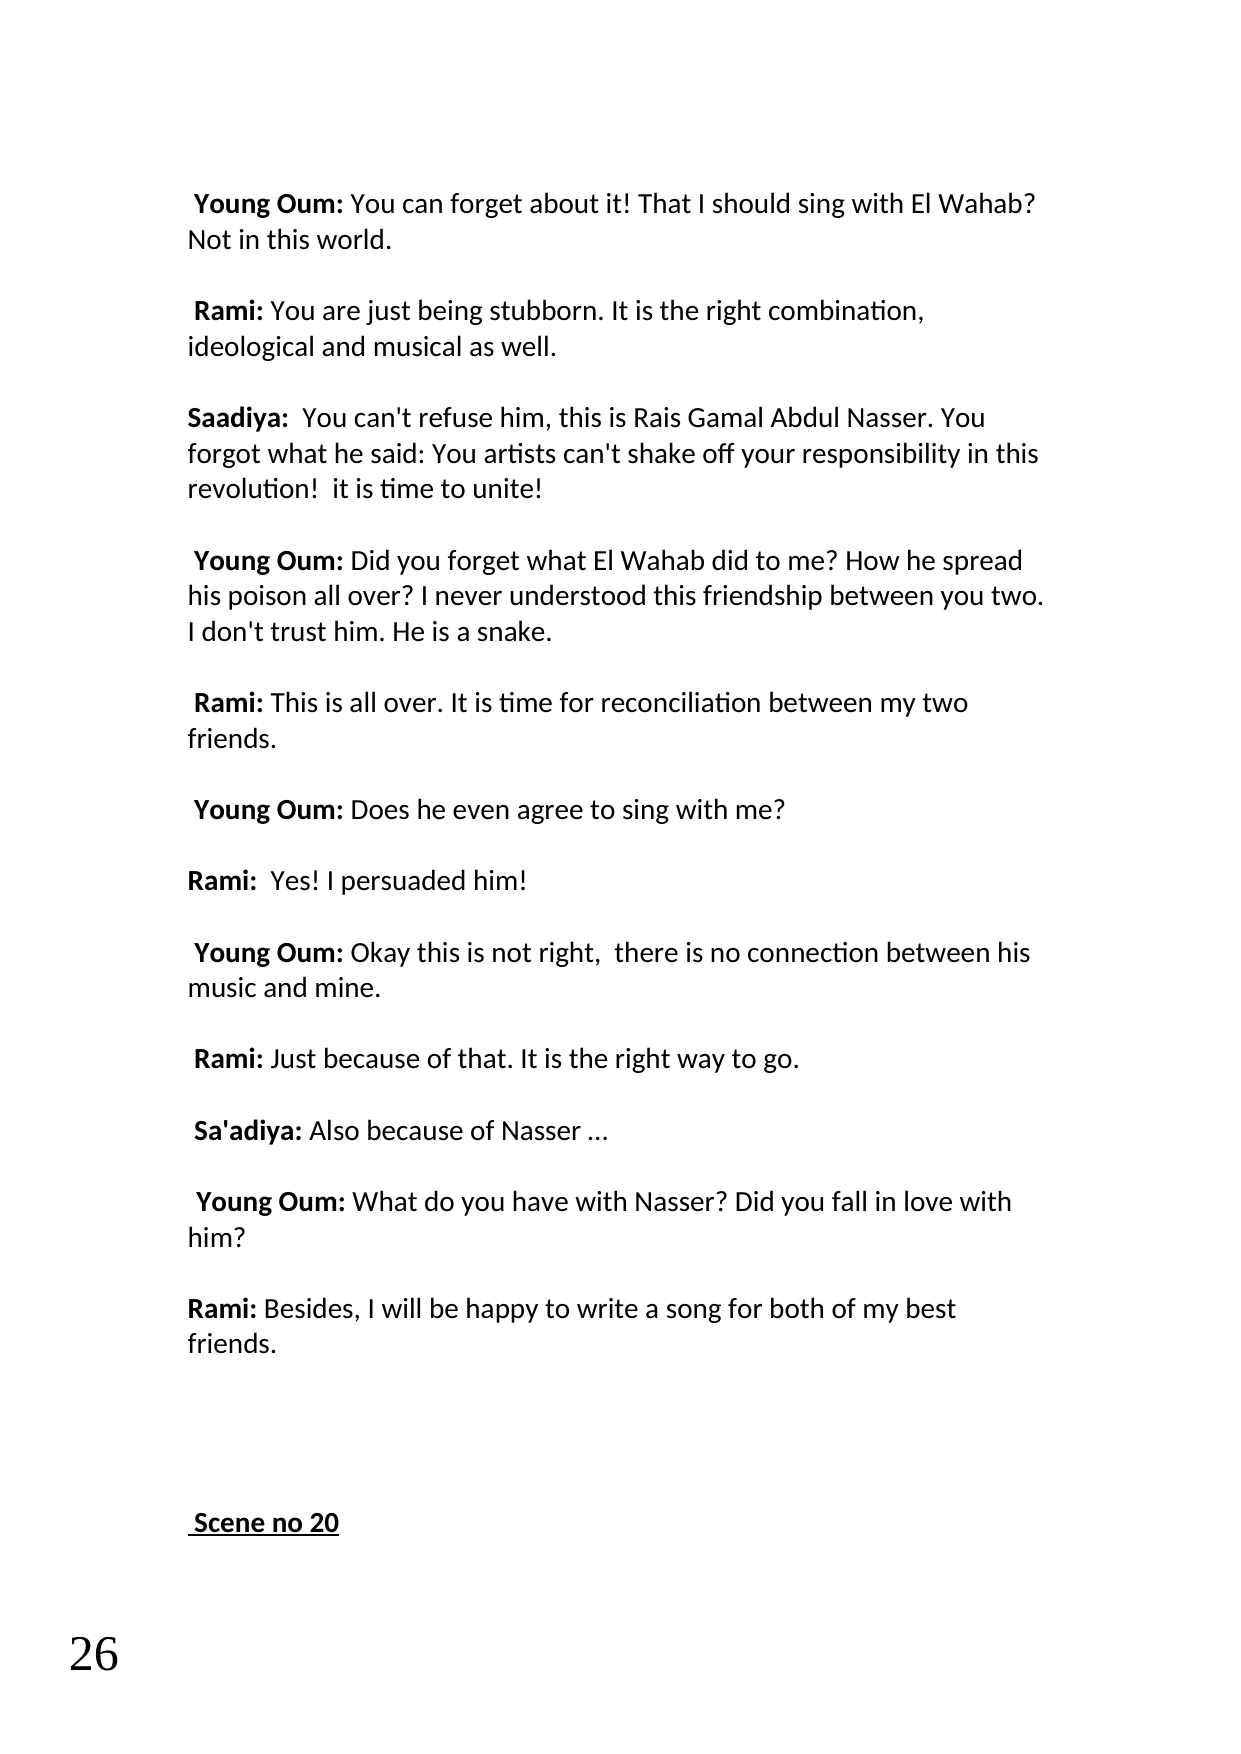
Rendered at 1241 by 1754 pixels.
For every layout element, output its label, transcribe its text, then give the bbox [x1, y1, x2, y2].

text Rami: This is all over. It is time for reconciliation between my two friends. [187, 684, 1053, 756]
text Rami: Just because of that. It is the right way to go. [187, 1041, 1053, 1076]
text Young Oum: You can forget about it! That I should sing with El Wahab? Not in this world. [187, 186, 1053, 257]
text Rami: Besides, I will be happy to write a song for both of my best friends. [187, 1290, 1053, 1361]
text Sa'adiya: Also because of Nasser … [187, 1112, 1053, 1147]
text Scene no 20 [187, 1504, 1053, 1539]
text Rami: Yes! I persuaded him! [187, 862, 1053, 898]
text Young Oum: Okay this is not right, there is no connection between his music and mine. [187, 934, 1053, 1005]
text Young Oum: Did you forget what El Wahab did to me? How he spread his poison all over? I never understood this friendship between you two. I don't trust him. He is a snake. [187, 542, 1053, 649]
text Rami: You are just being stubborn. It is the right combination, ideological and musical as well. [187, 292, 1053, 364]
text Young Oum: What do you have with Nasser? Did you fall in love with him? [187, 1183, 1053, 1254]
text Young Oum: Does he even agree to sing with me? [187, 791, 1053, 827]
text Saadiya: You can't refuse him, this is Rais Gamal Abdul Nasser. You forgot what he said: You artists can't shake off your responsibility in this revolution! it is time to unite! [187, 399, 1053, 506]
